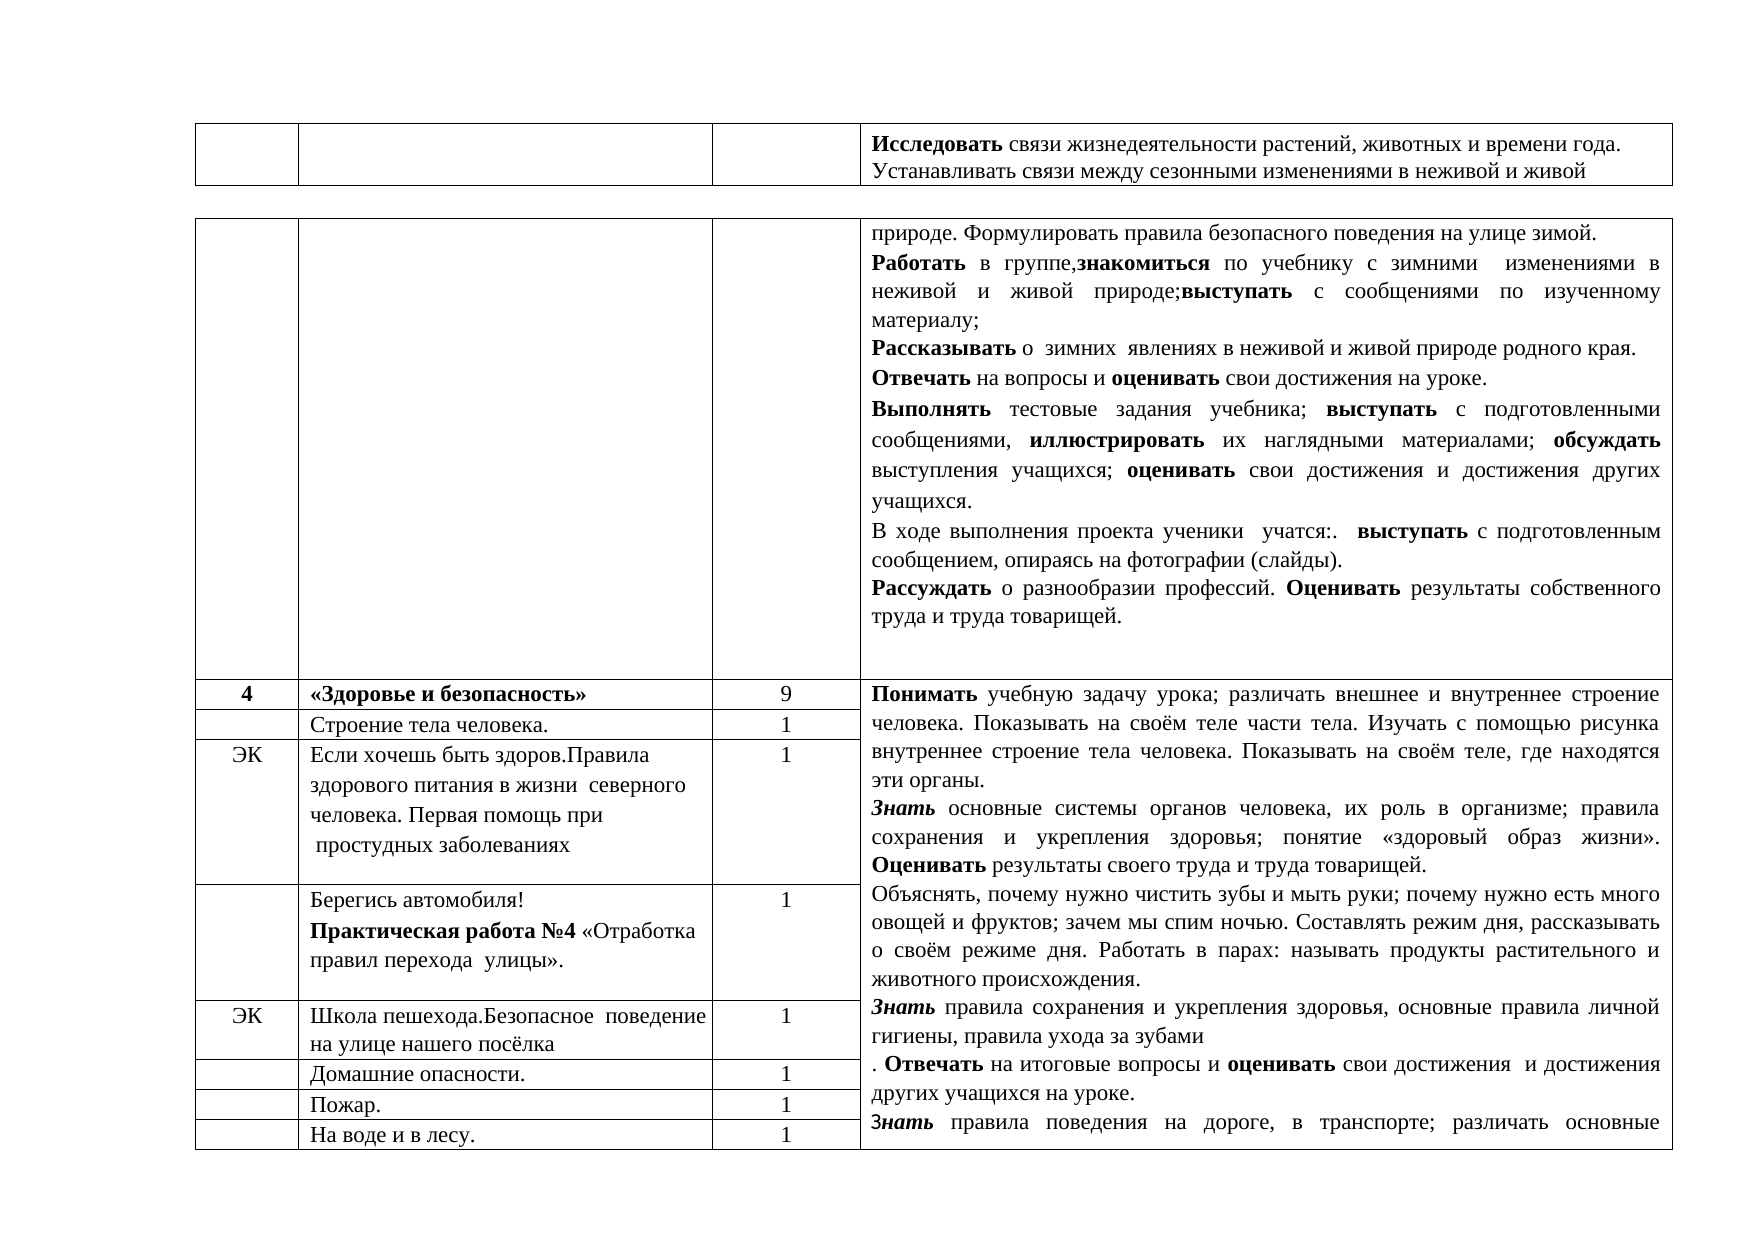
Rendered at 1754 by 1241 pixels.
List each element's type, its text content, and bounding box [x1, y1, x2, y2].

table_cell [196, 1060, 298, 1089]
table_header [299, 219, 712, 679]
table_header [299, 124, 712, 185]
table_header природе. Формулировать правила безопасного поведения на улице зимой. Работать в группе,знакомиться по учебнику с зимними изменениями в неживой и живой природе;выступать с сообщениями по изученному материалу; Рассказывать о зимних явлениях в неживой и живой природе родного края. Отвечать на вопросы и оценивать свои достижения на уроке. Выполнять тестовые задания учебника; выступать с подготовленными сообщениями, иллюстрировать их наглядными материалами; обсуждать выступления учащихся; оценивать свои достижения и достижения других учащихся. В ходе выполнения проекта ученики учатся:. выступать с подготовленным сообщением, опираясь на фотографии (слайды). Рассуждать о разнообразии профессий. Оценивать результаты собственного труда и труда товарищей. [861, 219, 1672, 679]
table_cell [196, 1120, 298, 1149]
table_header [861, 124, 1672, 185]
table_cell 1 [713, 1090, 860, 1119]
table_cell Если хочешь быть здоров.Правила здорового питания в жизни северного человека. Первая помощь при простудных заболеваниях [299, 740, 712, 884]
table_header [196, 219, 298, 679]
table_cell На воде и в лесу. [299, 1120, 712, 1149]
table_cell 9 [713, 680, 860, 709]
table_cell Берегись автомобиля! Практическая работа №4 «Отработка правил перехода улицы». [299, 885, 712, 1000]
table_cell 1 [713, 885, 860, 1000]
table_cell 1 [713, 710, 860, 739]
table_cell [196, 710, 298, 739]
table_cell 1 [713, 1060, 860, 1089]
table_cell Пожар. [299, 1090, 712, 1119]
table_header [713, 219, 860, 679]
table_cell 1 [713, 740, 860, 884]
table_cell «Здоровье и безопасность» [299, 680, 712, 709]
table_cell Понимать учебную задачу урока; различать внешнее и внутреннее строение человека. Показывать на своём теле части тела. Изучать с помощью рисунка внутреннее строение тела человека. Показывать на своём теле, где находятся эти органы. Знать основные системы органов человека, их роль в организме; правила сохранения и укрепления здоровья; понятие «здоровый образ жизни». Оценивать результаты своего труда и труда товарищей. Объяснять, почему нужно чистить зубы и мыть руки; почему нужно есть много овощей и фруктов; зачем мы спим ночью. Составлять режим дня, рассказывать о своём режиме дня. Работать в парах: называть продукты растительного и животного происхождения. Знать правила сохранения и укрепления здоровья, основные правила личной гигиены, правила ухода за зубами . Отвечать на итоговые вопросы и оценивать свои достижения и достижения других учащихся на уроке. Знать правила поведения на дороге, в транспорте; различать основные дорожные знаки, необходимые пешеходу. Уметь выполнять правила дорожного движения. Работать в парах: формулировать правила безопасности. Отвечать на итоговые вопросы и оценивать свои достижения и достижения других учащихся на уроке.Придумывать и выполнять различные упражнения, [861, 680, 1672, 1149]
table_cell Строение тела человека. [299, 710, 712, 739]
table_cell [196, 1090, 298, 1119]
table_cell [196, 885, 298, 1000]
table_cell 1 [713, 1120, 860, 1149]
table_cell 4 [196, 680, 298, 709]
table_cell ЭК [196, 740, 298, 884]
table_header [196, 124, 298, 185]
table_cell Домашние опасности. [299, 1060, 712, 1089]
table_cell Школа пешехода.Безопасное поведение на улице нашего посёлка [299, 1001, 712, 1059]
table_cell ЭК [196, 1001, 298, 1059]
table_cell 1 [713, 1001, 860, 1059]
table_header [713, 124, 860, 185]
